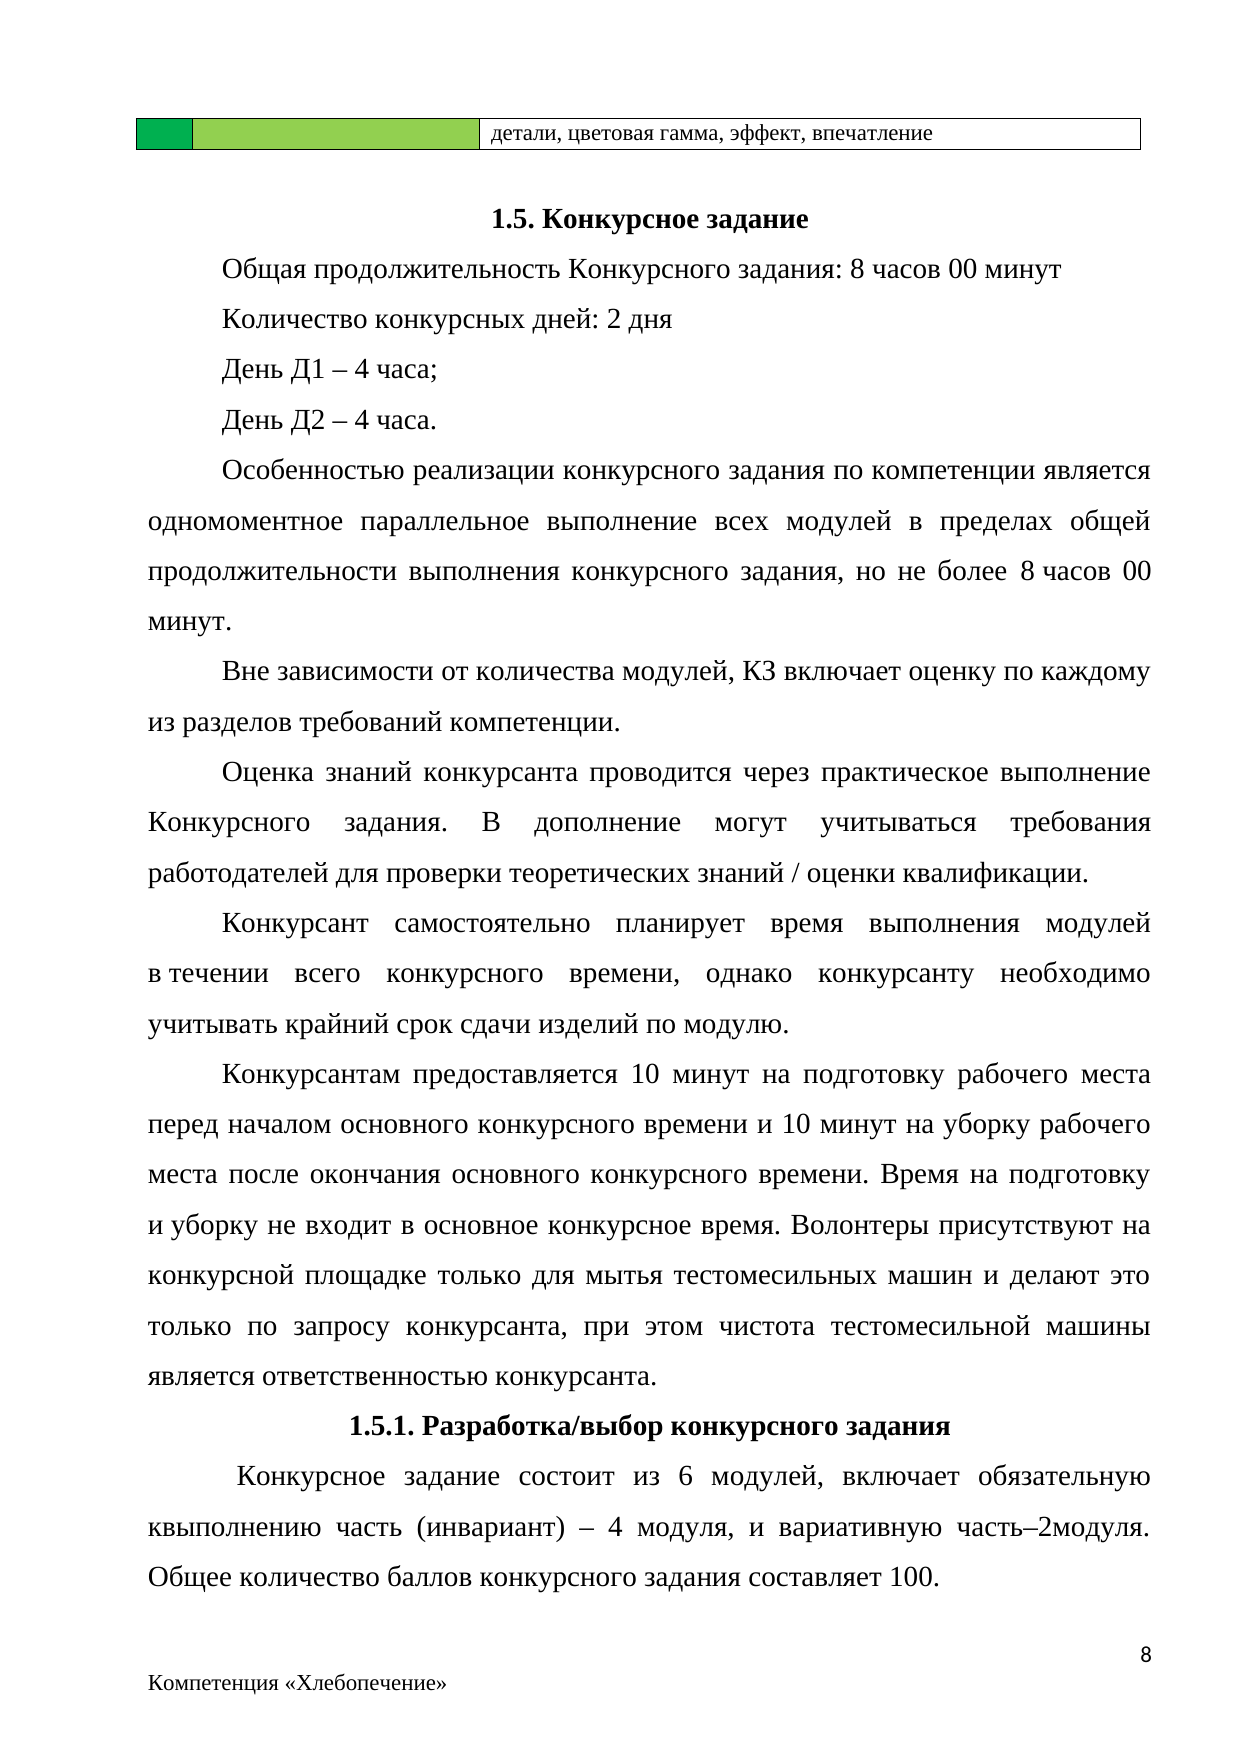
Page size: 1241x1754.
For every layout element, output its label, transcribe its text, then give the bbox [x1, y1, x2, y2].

text День Д2 – 4 часа. [148, 402, 1152, 436]
text Конкурсантам предоставляется 10 минут на подготовку рабочего места перед началом основного конкурсного времени и 10 минут на уборку рабочего места после окончания основного конкурсного времени. Время на подготовку и уборку не входит в основное конкурсное время. Волонтеры присутствуют на конкурсной площадке только для мытья тестомесильных машин и делают это только по запросу конкурсанта, при этом чистота тестомесильной машины является ответственностью конкурсанта. [148, 1056, 1152, 1391]
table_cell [193, 119, 479, 149]
text Конкурсное задание состоит из 6 модулей, включает обязательную квыполнению часть (инвариант) – 4 модуля, и вариативную часть–2модуля. Общее количество баллов конкурсного задания составляет 100. [148, 1458, 1152, 1593]
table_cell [480, 119, 1140, 149]
text Оценка знаний конкурсанта проводится через практическое выполнение Конкурсного задания. В дополнение могут учитываться требования работодателей для проверки теоретических знаний / оценки квалификации. [148, 754, 1152, 888]
text Конкурсант самостоятельно планирует время выполнения модулей в течении всего конкурсного времени, однако конкурсанту необходимо учитывать крайний срок сдачи изделий по модулю. [148, 905, 1152, 1039]
text День Д1 – 4 часа; [148, 352, 1152, 385]
text Общая продолжительность Конкурсного задания: 8 часов 00 минут [148, 251, 1152, 284]
text Количество конкурсных дней: 2 дня [148, 301, 1152, 335]
table_cell Е [137, 119, 192, 149]
text Особенностью реализации конкурсного задания по компетенции является одномоментное параллельное выполнение всех модулей в пределах общей продолжительности выполнения конкурсного задания, но не более 8 часов 00 минут. [148, 452, 1152, 637]
text 1.5.1. Разработка/выбор конкурсного задания [148, 1408, 1152, 1442]
text 1.5. Конкурсное задание [148, 201, 1152, 234]
text Вне зависимости от количества модулей, КЗ включает оценку по каждому из разделов требований компетенции. [148, 653, 1152, 737]
